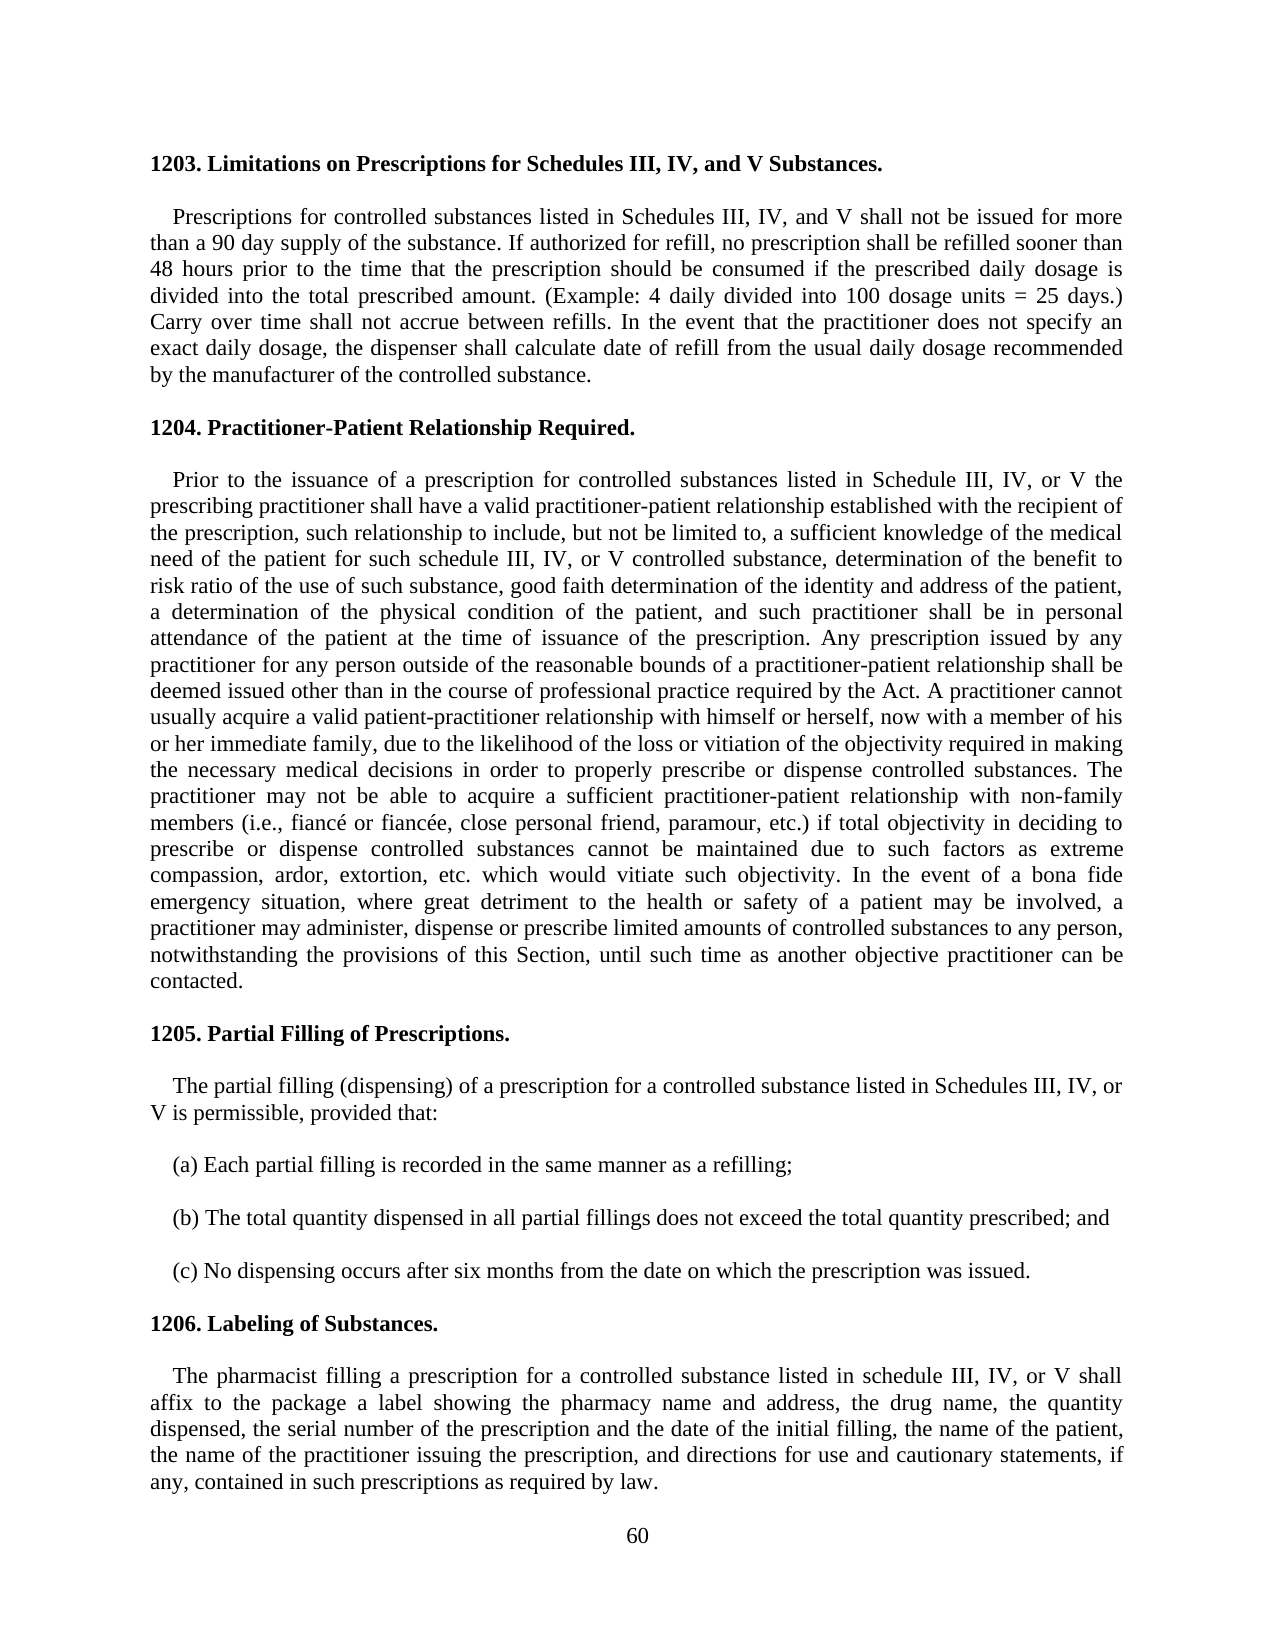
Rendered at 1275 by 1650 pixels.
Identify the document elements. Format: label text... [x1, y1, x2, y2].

text Prescriptions for controlled substances listed in Schedules III, IV, and V shall not be issued for more than a 90 day supply of the substance. If authorized for refill, no prescription shall be refilled sooner than 48 hours prior to the time that the prescription should be consumed if the prescribed daily dosage is divided into the total prescribed amount. (Example: 4 daily divided into 100 dosage units = 25 days.) Carry over time shall not accrue between refills. In the event that the practitioner does not specify an exact daily dosage, the dispenser shall calculate date of refill from the usual daily dosage recommended by the manufacturer of the controlled substance. [150, 203, 1125, 387]
text 1205. Partial Filling of Prescriptions. [150, 1020, 1125, 1046]
text Prior to the issuance of a prescription for controlled substances listed in Schedule III, IV, or V the prescribing practitioner shall have a valid practitioner-patient relationship established with the recipient of the prescription, such relationship to include, but not be limited to, a sufficient knowledge of the medical need of the patient for such schedule III, IV, or V controlled substance, determination of the benefit to risk ratio of the use of such substance, good faith determination of the identity and address of the patient, a determination of the physical condition of the patient, and such practitioner shall be in personal attendance of the patient at the time of issuance of the prescription. Any prescription issued by any practitioner for any person outside of the reasonable bounds of a practitioner-patient relationship shall be deemed issued other than in the course of professional practice required by the Act. A practitioner cannot usually acquire a valid patient-practitioner relationship with himself or herself, now with a member of his or her immediate family, due to the likelihood of the loss or vitiation of the objectivity required in making the necessary medical decisions in order to properly prescribe or dispense controlled substances. The practitioner may not be able to acquire a sufficient practitioner-patient relationship with non-family members (i.e., fiancé or fiancée, close personal friend, paramour, etc.) if total objectivity in deciding to prescribe or dispense controlled substances cannot be maintained due to such factors as extreme compassion, ardor, extortion, etc. which would vitiate such objectivity. In the event of a bona fide emergency situation, where great detriment to the health or safety of a patient may be involved, a practitioner may administer, dispense or prescribe limited amounts of controlled substances to any person, notwithstanding the provisions of this Section, until such time as another objective practitioner can be contacted. [150, 466, 1125, 993]
text 1206. Labeling of Substances. [150, 1309, 1125, 1336]
text (b) The total quantity dispensed in all partial fillings does not exceed the total quantity prescribed; and [150, 1204, 1125, 1231]
text The pharmacist filling a prescription for a controlled substance listed in schedule III, IV, or V shall affix to the package a label showing the pharmacy name and address, the drug name, the quantity dispensed, the serial number of the prescription and the date of the initial filling, the name of the patient, the name of the practitioner issuing the prescription, and directions for use and cautionary statements, if any, contained in such prescriptions as required by law. [150, 1362, 1125, 1494]
text 1203. Limitations on Prescriptions for Schedules III, IV, and V Substances. [150, 150, 1125, 176]
text The partial filling (dispensing) of a prescription for a controlled substance listed in Schedules III, IV, or V is permissible, provided that: [150, 1072, 1125, 1125]
text 1204. Practitioner-Patient Relationship Required. [150, 413, 1125, 440]
text (c) No dispensing occurs after six months from the date on which the prescription was issued. [150, 1257, 1125, 1283]
text (a) Each partial filling is recorded in the same manner as a refilling; [150, 1151, 1125, 1178]
